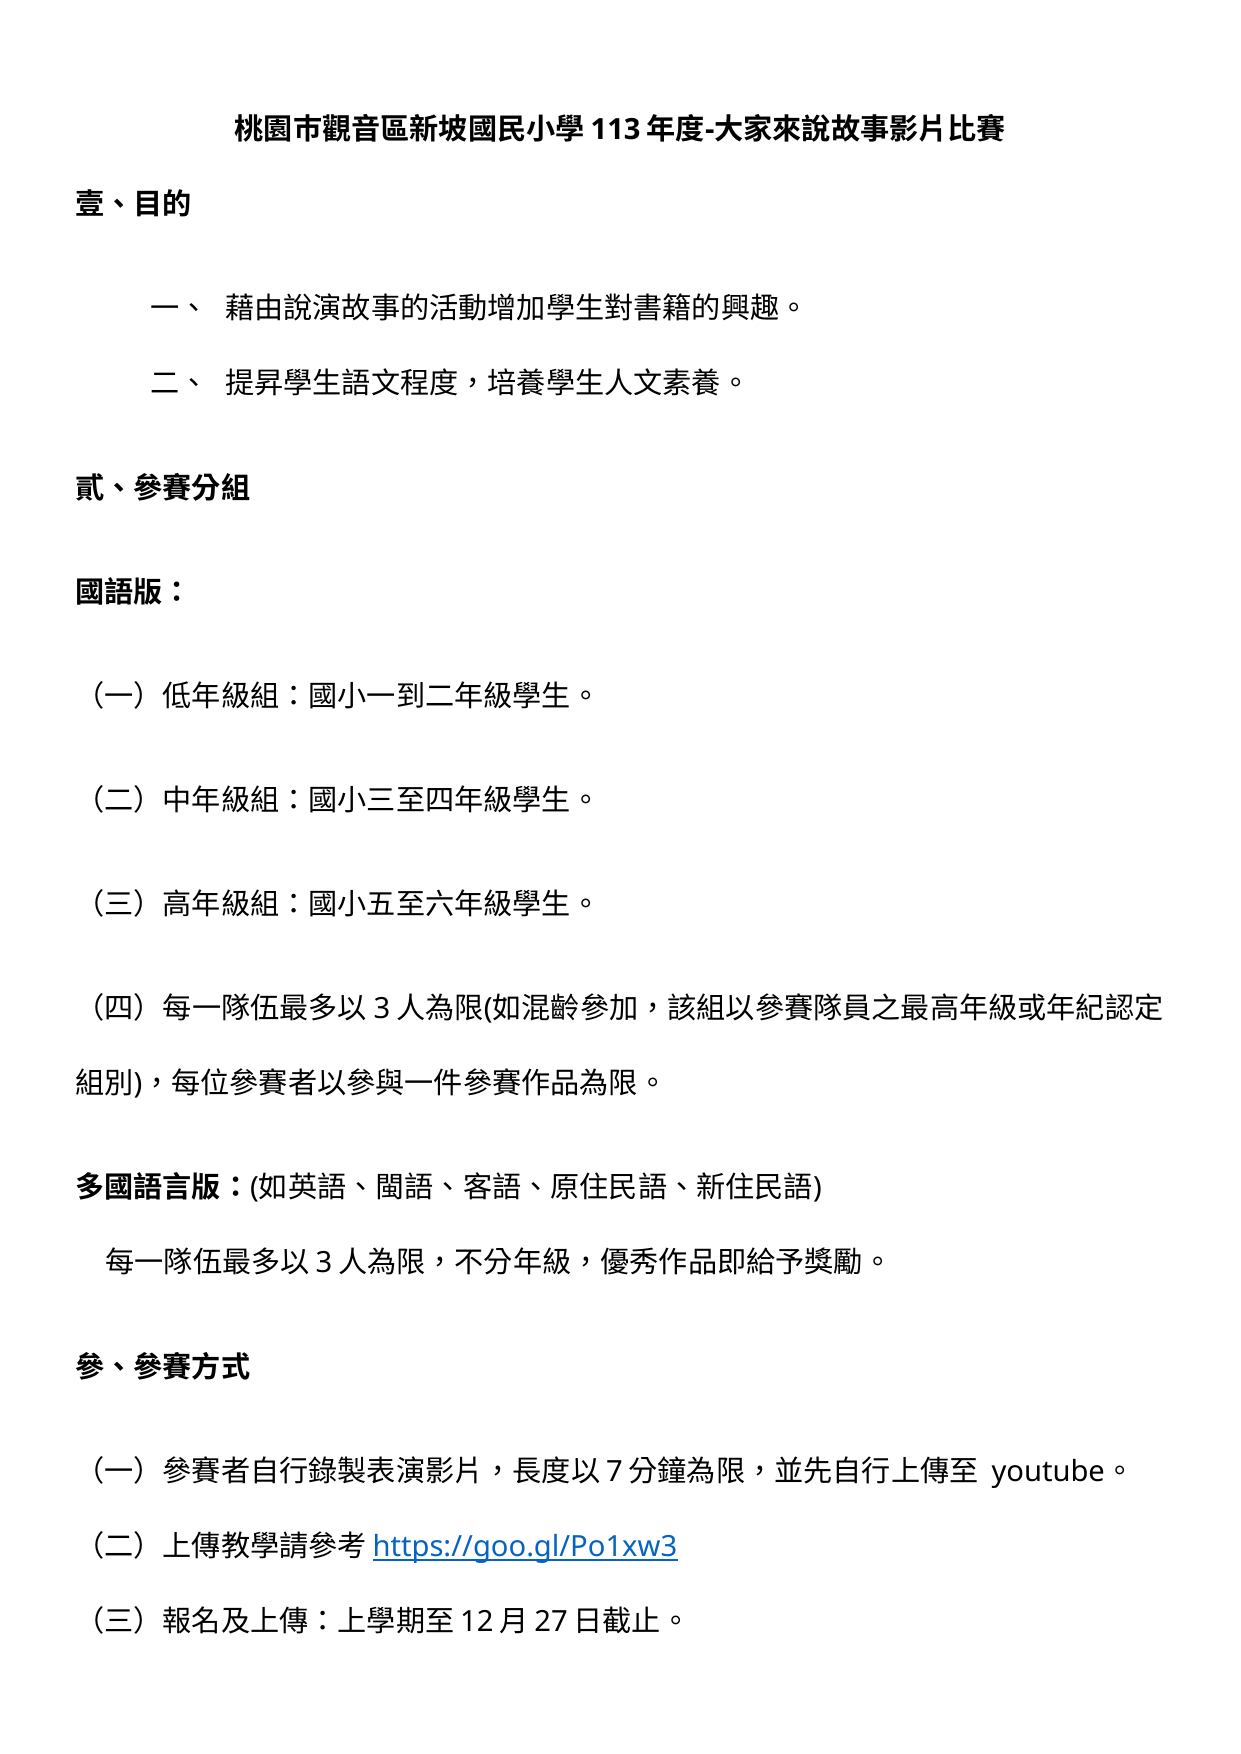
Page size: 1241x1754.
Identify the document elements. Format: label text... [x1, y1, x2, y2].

list 藉由說演故事的活動增加學生對書籍的興趣。 [150, 269, 1165, 344]
text （二）上傳教學請參考https://goo.gl/Po1xw3 [75, 1506, 1165, 1581]
text （四）每一隊伍最多以3人為限(如混齡參加，該組以參賽隊員之最高年級或年紀認定組別)，每位參賽者以參與一件參賽作品為限。 [75, 969, 1165, 1119]
text 貳、參賽分組 [75, 448, 1165, 523]
text 參、參賽方式 [75, 1327, 1165, 1402]
text 多國語言版：(如英語、閩語、客語、原住民語、新住民語) [75, 1148, 1165, 1223]
text （一）低年級組：國小一到二年級學生。 [75, 656, 1165, 731]
text 每一隊伍最多以3人為限，不分年級，優秀作品即給予獎勵。 [75, 1223, 1165, 1298]
text 桃園巿觀音區新坡國民小學113年度-大家來說故事影片比賽 [75, 89, 1165, 164]
text （三）高年級組：國小五至六年級學生。 [75, 864, 1165, 939]
text （三）報名及上傳：上學期至12月27日截止。 [75, 1581, 1165, 1656]
list 提昇學生語文程度，培養學生人文素養。 [150, 344, 1165, 419]
text （一）參賽者自行錄製表演影片，長度以7分鐘為限，並先自行上傳至 youtube。 [75, 1431, 1165, 1506]
text 國語版： [75, 552, 1165, 627]
text 壹、目的 [75, 164, 1165, 239]
text （二）中年級組：國小三至四年級學生。 [75, 760, 1165, 835]
